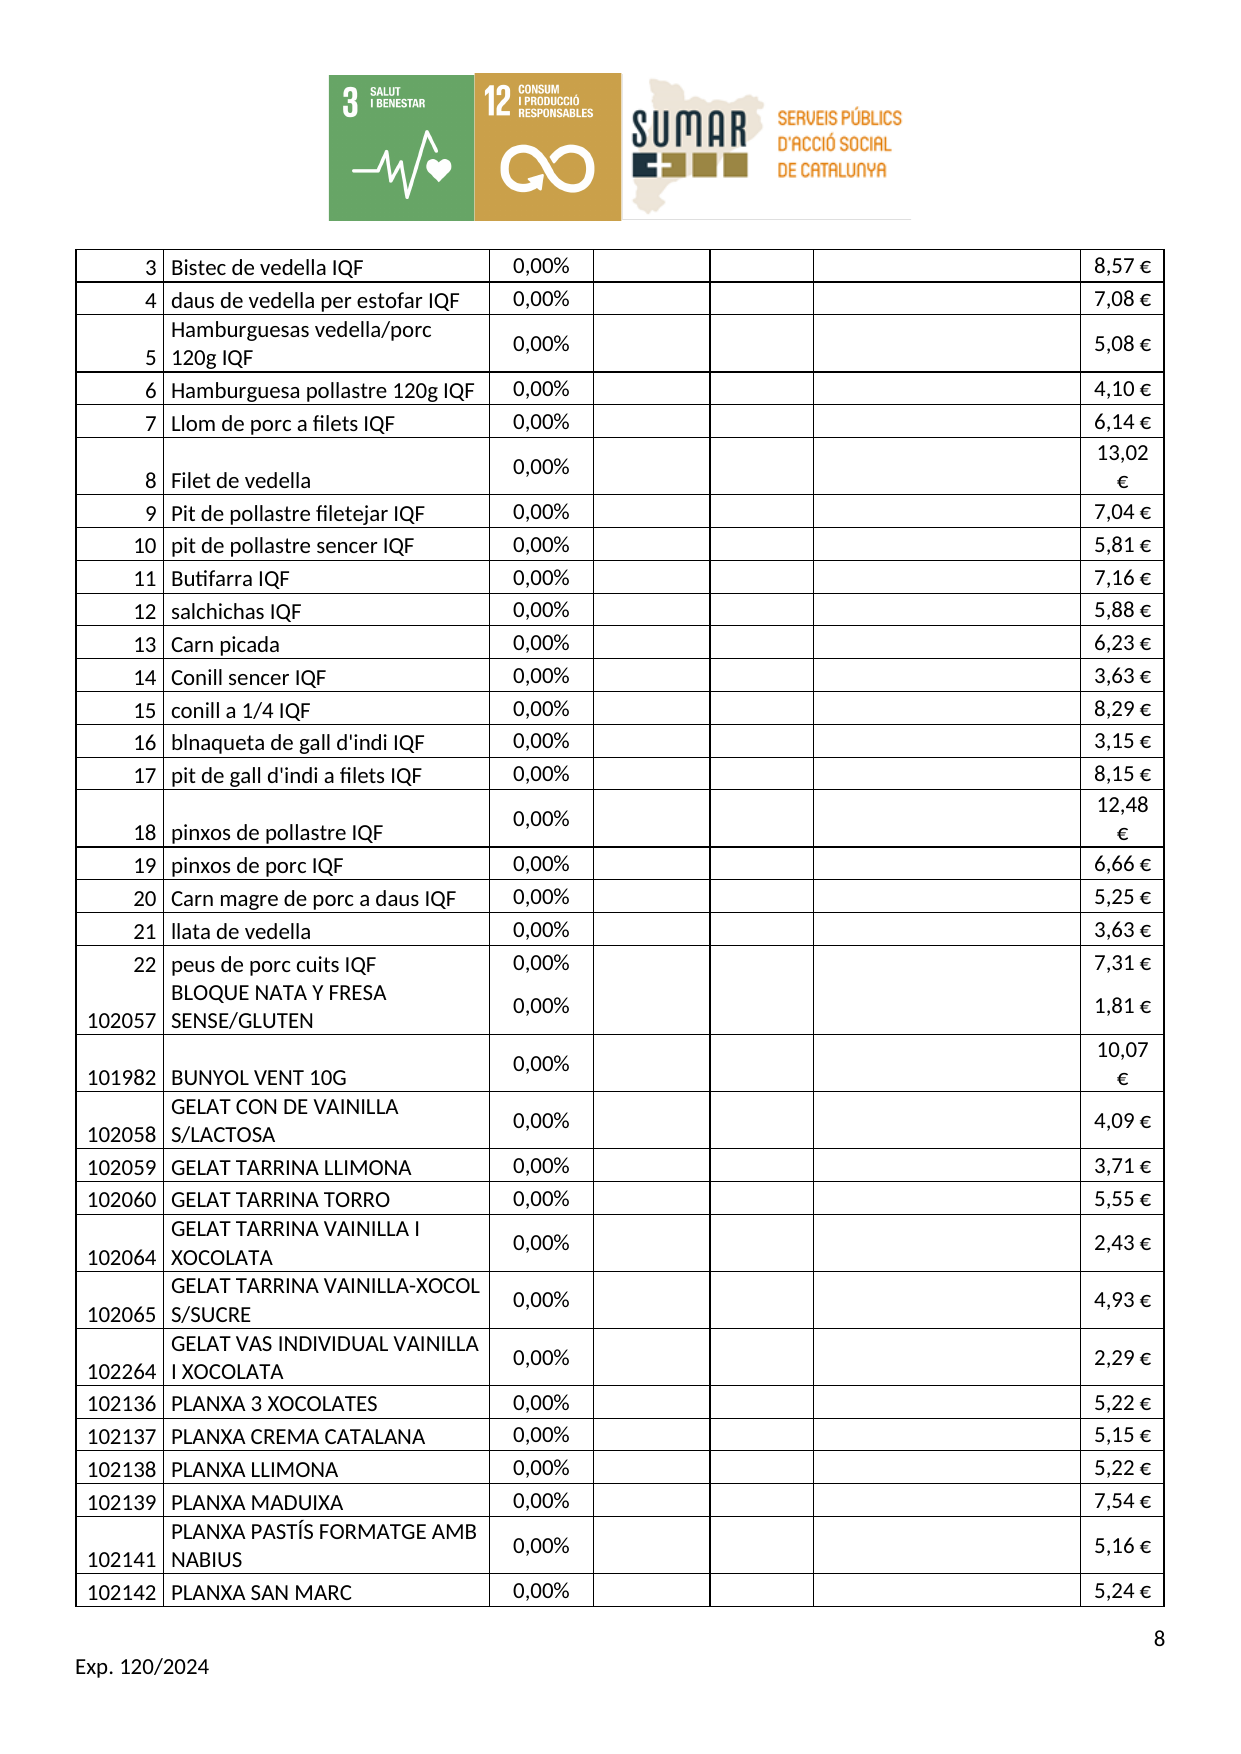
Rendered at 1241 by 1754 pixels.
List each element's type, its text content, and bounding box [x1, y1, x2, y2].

table_cell [594, 250, 709, 281]
table_cell 5,22 € [1081, 1451, 1163, 1483]
table_cell blnaqueta de gall d'indi IQF [164, 725, 489, 757]
table_cell 0,00% [490, 438, 593, 494]
table_cell 7,31 € [1081, 946, 1163, 978]
table_cell [711, 913, 813, 945]
table_cell conill a 1/4 IQF [164, 692, 489, 724]
table_cell 0,00% [490, 594, 593, 625]
table_cell 0,00% [490, 1272, 593, 1328]
table_cell PLANXA LLIMONA [164, 1451, 489, 1483]
table_cell 4 [77, 283, 163, 314]
table_cell 0,00% [490, 1386, 593, 1418]
table_cell Butifarra IQF [164, 561, 489, 592]
table_cell 21 [77, 913, 163, 945]
table_cell 13,02 € [1081, 438, 1163, 494]
table_cell Conill sencer IQF [164, 659, 489, 691]
table_cell 20 [77, 880, 163, 912]
table_cell 102064 [77, 1215, 163, 1271]
table_cell [711, 405, 813, 437]
table_cell [814, 978, 1080, 1034]
table_cell 0,00% [490, 758, 593, 789]
table_cell [594, 913, 709, 945]
table_cell [711, 1182, 813, 1213]
table_cell [814, 790, 1080, 846]
table_cell [711, 1215, 813, 1271]
table_cell [814, 594, 1080, 625]
table_cell 17 [77, 758, 163, 789]
table_cell 0,00% [490, 848, 593, 879]
table_cell [594, 373, 709, 404]
table_cell [711, 978, 813, 1034]
table_cell [594, 528, 709, 560]
table_cell 6,66 € [1081, 848, 1163, 879]
table_cell 0,00% [490, 373, 593, 404]
table_cell 0,00% [490, 1215, 593, 1271]
table_cell [814, 1215, 1080, 1271]
table_cell 12,48 € [1081, 790, 1163, 846]
table_cell PLANXA CREMA CATALANA [164, 1419, 489, 1450]
table_cell [814, 561, 1080, 592]
table_cell [814, 1035, 1080, 1091]
table_cell [594, 283, 709, 314]
table_cell [594, 1451, 709, 1483]
table_cell 0,00% [490, 250, 593, 281]
table_cell [711, 725, 813, 757]
table_cell [814, 758, 1080, 789]
table_cell 3,15 € [1081, 725, 1163, 757]
table_cell [814, 1182, 1080, 1213]
table_cell 3,63 € [1081, 659, 1163, 691]
table_cell Llom de porc a filets IQF [164, 405, 489, 437]
table_cell GELAT TARRINA LLIMONA [164, 1149, 489, 1181]
table_cell [594, 1386, 709, 1418]
table_cell [814, 1092, 1080, 1148]
table_cell [594, 790, 709, 846]
table_cell 0,00% [490, 1419, 593, 1450]
table_cell PLANXA SAN MARC [164, 1574, 489, 1606]
table_cell 10,07 € [1081, 1035, 1163, 1091]
table_cell 18 [77, 790, 163, 846]
table_cell [594, 848, 709, 879]
table_cell 0,00% [490, 626, 593, 658]
table_cell 6,23 € [1081, 626, 1163, 658]
table_cell Filet de vedella [164, 438, 489, 494]
table_cell [711, 1092, 813, 1148]
table_cell 22 [77, 946, 163, 978]
table_cell [814, 250, 1080, 281]
table_cell [711, 1149, 813, 1181]
table_cell 0,00% [490, 1149, 593, 1181]
table_cell 15 [77, 692, 163, 724]
table_cell [814, 848, 1080, 879]
table_cell [814, 1484, 1080, 1516]
table_cell [594, 1149, 709, 1181]
table_cell [594, 758, 709, 789]
table_cell [711, 594, 813, 625]
table_cell [594, 561, 709, 592]
table_cell [711, 1574, 813, 1606]
table_cell 0,00% [490, 1517, 593, 1573]
table_cell 11 [77, 561, 163, 592]
table_cell 6 [77, 373, 163, 404]
table_cell [594, 1329, 709, 1385]
table_cell [711, 1517, 813, 1573]
table_cell 5,15 € [1081, 1419, 1163, 1450]
table_cell [814, 1451, 1080, 1483]
table_cell daus de vedella per estofar IQF [164, 283, 489, 314]
table_cell 0,00% [490, 1182, 593, 1213]
table_cell [711, 1329, 813, 1385]
table_cell 102136 [77, 1386, 163, 1418]
table_cell 5,88 € [1081, 594, 1163, 625]
table_cell [814, 1574, 1080, 1606]
table_cell [711, 758, 813, 789]
table_cell 7,16 € [1081, 561, 1163, 592]
table_cell 0,00% [490, 880, 593, 912]
table_cell [814, 913, 1080, 945]
table_cell [711, 1419, 813, 1450]
table_cell [594, 438, 709, 494]
table_cell 5,55 € [1081, 1182, 1163, 1213]
table_cell 0,00% [490, 1484, 593, 1516]
table_cell 19 [77, 848, 163, 879]
table_cell [594, 626, 709, 658]
table_cell [594, 1182, 709, 1213]
table_cell Hamburguesas vedella/porc 120g IQF [164, 315, 489, 371]
table_cell [814, 1272, 1080, 1328]
table_cell [814, 946, 1080, 978]
table_cell [711, 1484, 813, 1516]
table_cell [711, 626, 813, 658]
table_cell Hamburguesa pollastre 120g IQF [164, 373, 489, 404]
table_cell [814, 1517, 1080, 1573]
table_cell 13 [77, 626, 163, 658]
table_cell 102142 [77, 1574, 163, 1606]
table_cell [594, 880, 709, 912]
table_cell [814, 880, 1080, 912]
table_cell GELAT TARRINA VAINILLA I XOCOLATA [164, 1215, 489, 1271]
table_cell 8,29 € [1081, 692, 1163, 724]
table_cell 12 [77, 594, 163, 625]
table_cell PLANXA MADUIXA [164, 1484, 489, 1516]
table_cell pinxos de pollastre IQF [164, 790, 489, 846]
table_cell 5,81 € [1081, 528, 1163, 560]
table_cell [594, 946, 709, 978]
table_cell 0,00% [490, 692, 593, 724]
table_cell Carn magre de porc a daus IQF [164, 880, 489, 912]
table_cell 4,09 € [1081, 1092, 1163, 1148]
table_cell [711, 528, 813, 560]
table_cell [594, 659, 709, 691]
table_cell GELAT VAS INDIVIDUAL VAINILLA I XOCOLATA [164, 1329, 489, 1385]
table_cell 0,00% [490, 561, 593, 592]
table_cell [711, 692, 813, 724]
table_cell [711, 1451, 813, 1483]
table_cell 102139 [77, 1484, 163, 1516]
table_cell 6,14 € [1081, 405, 1163, 437]
table_cell 4,93 € [1081, 1272, 1163, 1328]
table_cell [711, 495, 813, 527]
table_cell 102057 [77, 978, 163, 1034]
table_cell GELAT TARRINA VAINILLA-XOCOL S/SUCRE [164, 1272, 489, 1328]
table_cell 8,15 € [1081, 758, 1163, 789]
table_cell 0,00% [490, 725, 593, 757]
table_cell 5,24 € [1081, 1574, 1163, 1606]
table_cell GELAT CON DE VAINILLA S/LACTOSA [164, 1092, 489, 1148]
table_cell [814, 405, 1080, 437]
table_cell 14 [77, 659, 163, 691]
table_cell [711, 438, 813, 494]
table_cell [594, 1092, 709, 1148]
table_cell [814, 725, 1080, 757]
table_cell 0,00% [490, 405, 593, 437]
table_cell 7,08 € [1081, 283, 1163, 314]
table_cell 7,54 € [1081, 1484, 1163, 1516]
table_cell [711, 373, 813, 404]
table_cell 0,00% [490, 1451, 593, 1483]
table_cell [711, 1035, 813, 1091]
table_cell 0,00% [490, 978, 593, 1034]
table_cell [711, 1386, 813, 1418]
table_cell [814, 315, 1080, 371]
table_cell [594, 405, 709, 437]
table_cell 0,00% [490, 1035, 593, 1091]
table_cell [814, 1149, 1080, 1181]
table_cell 102141 [77, 1517, 163, 1573]
table_cell [814, 1386, 1080, 1418]
picture [328, 73, 912, 221]
table_cell salchichas IQF [164, 594, 489, 625]
table_cell 5,16 € [1081, 1517, 1163, 1573]
table_cell [711, 790, 813, 846]
table_cell Bistec de vedella IQF [164, 250, 489, 281]
table_cell 3,71 € [1081, 1149, 1163, 1181]
table_cell pit de pollastre sencer IQF [164, 528, 489, 560]
table_cell [594, 978, 709, 1034]
table_cell 102138 [77, 1451, 163, 1483]
table_cell 5,08 € [1081, 315, 1163, 371]
table_cell PLANXA 3 XOCOLATES [164, 1386, 489, 1418]
table_cell [814, 373, 1080, 404]
table_cell [594, 1419, 709, 1450]
table_cell [594, 1035, 709, 1091]
table_cell [814, 1419, 1080, 1450]
table_cell 5,25 € [1081, 880, 1163, 912]
table_cell [814, 692, 1080, 724]
table_cell [814, 626, 1080, 658]
table_cell [594, 1272, 709, 1328]
table_cell [711, 1272, 813, 1328]
table_cell 2,29 € [1081, 1329, 1163, 1385]
table_cell 0,00% [490, 946, 593, 978]
table_cell 4,10 € [1081, 373, 1163, 404]
table_cell 3 [77, 250, 163, 281]
table_cell 5 [77, 315, 163, 371]
table_cell 5,22 € [1081, 1386, 1163, 1418]
table_cell [814, 1329, 1080, 1385]
table_cell 0,00% [490, 315, 593, 371]
table_cell 0,00% [490, 495, 593, 527]
table_cell 102060 [77, 1182, 163, 1213]
table_cell pinxos de porc IQF [164, 848, 489, 879]
table_cell [594, 1215, 709, 1271]
table_cell [711, 250, 813, 281]
table_cell GELAT TARRINA TORRO [164, 1182, 489, 1213]
table_cell [711, 946, 813, 978]
table_cell [594, 315, 709, 371]
table_cell [594, 495, 709, 527]
table_cell [711, 283, 813, 314]
table_cell [594, 1517, 709, 1573]
table_cell 0,00% [490, 1092, 593, 1148]
table_cell 102264 [77, 1329, 163, 1385]
table_cell BUNYOL VENT 10G [164, 1035, 489, 1091]
table_cell [711, 659, 813, 691]
table_cell 16 [77, 725, 163, 757]
table_cell Carn picada [164, 626, 489, 658]
table_cell 101982 [77, 1035, 163, 1091]
table_cell 1,81 € [1081, 978, 1163, 1034]
table_cell 0,00% [490, 790, 593, 846]
table_cell [814, 283, 1080, 314]
table_cell 8,57 € [1081, 250, 1163, 281]
table_cell 0,00% [490, 1574, 593, 1606]
table_cell 0,00% [490, 659, 593, 691]
table_cell [814, 438, 1080, 494]
table_cell [711, 880, 813, 912]
table_cell [711, 315, 813, 371]
table_cell 7,04 € [1081, 495, 1163, 527]
table_cell 102065 [77, 1272, 163, 1328]
table_cell 7 [77, 405, 163, 437]
table_cell [594, 1574, 709, 1606]
table_cell peus de porc cuits IQF [164, 946, 489, 978]
table_cell 10 [77, 528, 163, 560]
table_cell [814, 495, 1080, 527]
table_cell [594, 692, 709, 724]
table_cell [594, 1484, 709, 1516]
table_cell 102058 [77, 1092, 163, 1148]
table_cell 3,63 € [1081, 913, 1163, 945]
table_cell 2,43 € [1081, 1215, 1163, 1271]
table_cell [814, 528, 1080, 560]
table_cell Pit de pollastre filetejar IQF [164, 495, 489, 527]
table_cell [594, 725, 709, 757]
table_cell 0,00% [490, 1329, 593, 1385]
table_cell PLANXA PASTÍS FORMATGE AMB NABIUS [164, 1517, 489, 1573]
table_cell 9 [77, 495, 163, 527]
table_cell [814, 659, 1080, 691]
table_cell 8 [77, 438, 163, 494]
table_cell [711, 561, 813, 592]
table_cell 0,00% [490, 283, 593, 314]
table_cell 102137 [77, 1419, 163, 1450]
table_cell 0,00% [490, 528, 593, 560]
table_cell 0,00% [490, 913, 593, 945]
table_cell [594, 594, 709, 625]
table_cell [711, 848, 813, 879]
table_cell pit de gall d'indi a filets IQF [164, 758, 489, 789]
table_cell llata de vedella [164, 913, 489, 945]
table_cell 102059 [77, 1149, 163, 1181]
table_cell BLOQUE NATA Y FRESA SENSE/GLUTEN [164, 978, 489, 1034]
